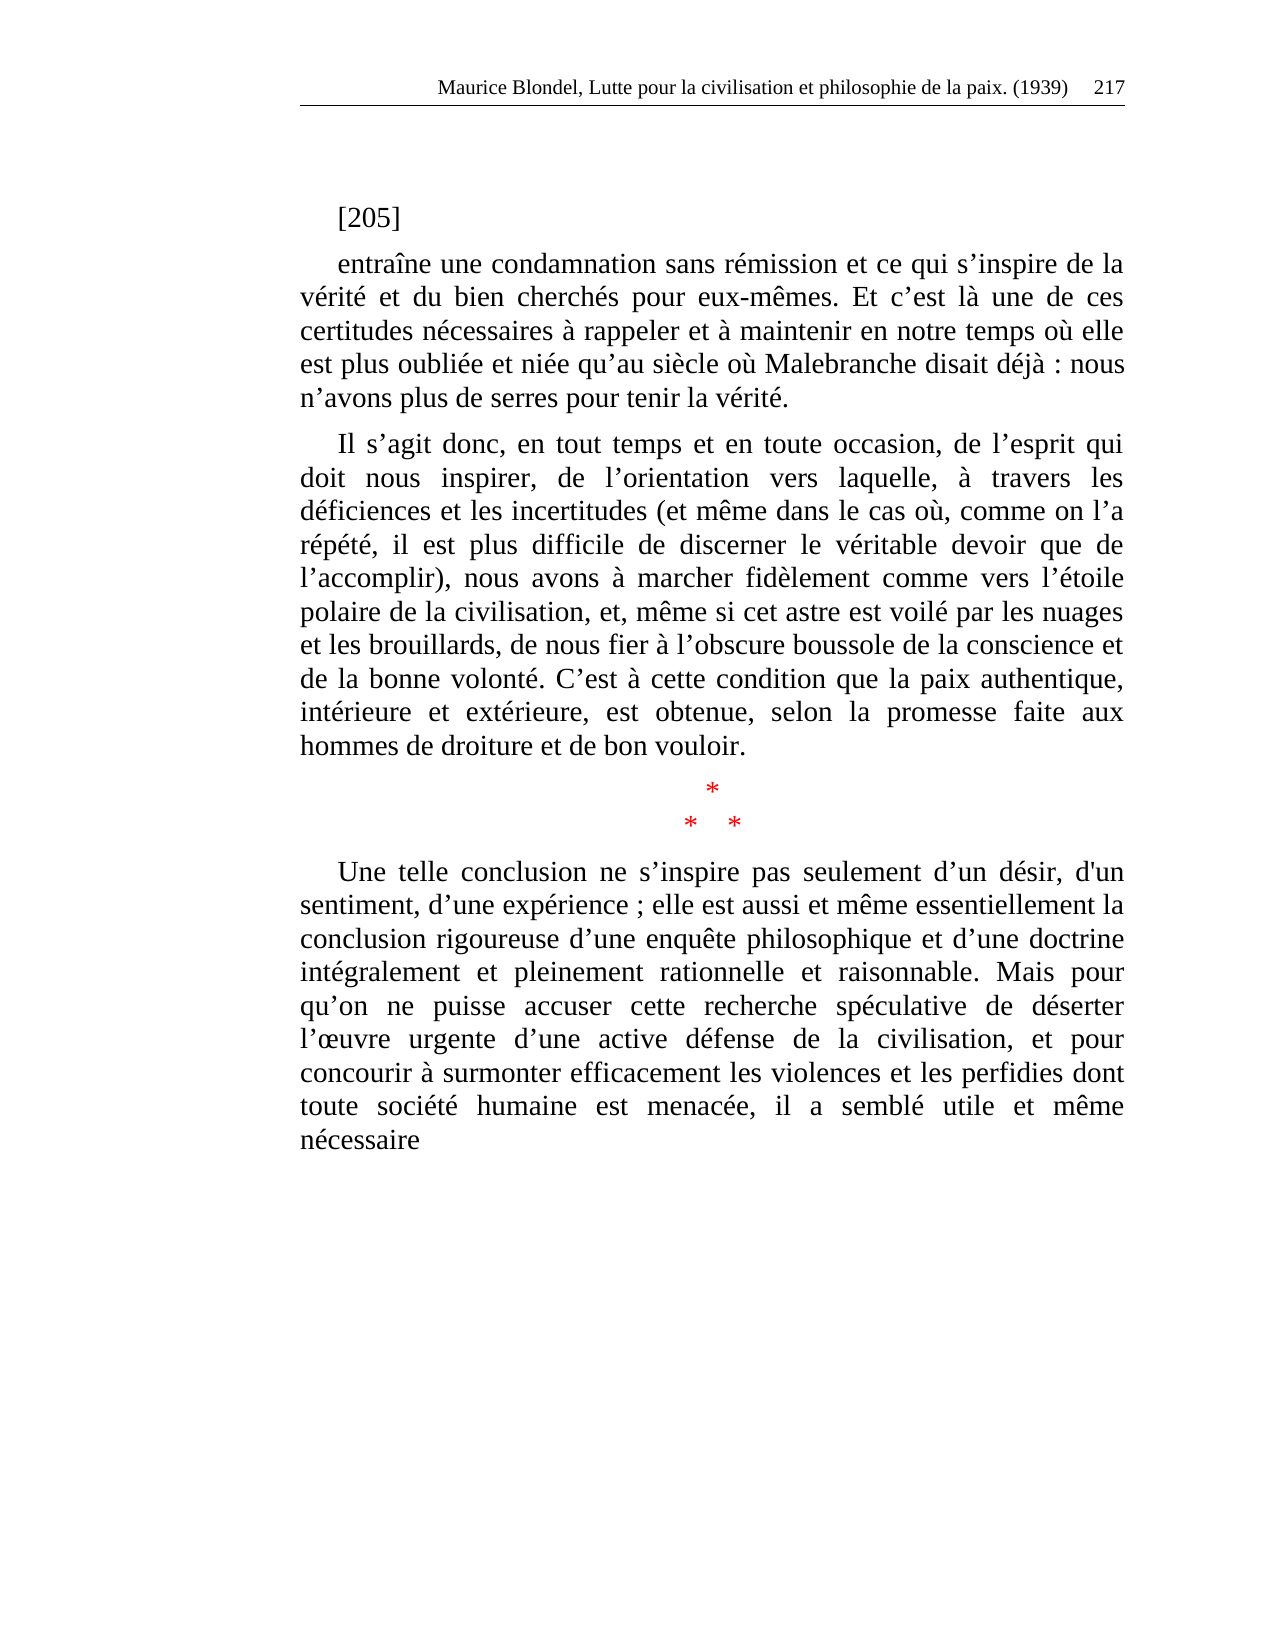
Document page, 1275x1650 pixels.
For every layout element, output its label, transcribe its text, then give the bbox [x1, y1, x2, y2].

text Une telle conclusion ne s’inspire pas seulement d’un désir, d'un sentiment, d’une expérience ; elle est aussi et même essentiellement la conclusion rigoureuse d’une enquête philosophique et d’une doctrine intégralement et pleinement rationnelle et raisonnable. Mais pour qu’on ne puisse accuser cette recherche spéculative de déserter l’œuvre urgente d’une active défense de la civilisation, et pour concourir à surmonter efficacement les violences et les perfidies dont toute société humaine est menacée, il a semblé utile et même nécessaire [300, 854, 1125, 1156]
text [205] [300, 200, 1125, 233]
text * * * [300, 774, 1125, 841]
text Il s’agit donc, en tout temps et en toute occasion, de l’esprit qui doit nous inspirer, de l’orientation vers laquelle, à travers les déficiences et les incertitudes (et même dans le cas où, comme on l’a répété, il est plus difficile de discerner le véritable devoir que de l’accomplir), nous avons à marcher fidèlement comme vers l’étoile polaire de la civilisation, et, même si cet astre est voilé par les nuages et les brouillards, de nous fier à l’obscure boussole de la conscience et de la bonne volonté. C’est à cette condition que la paix authentique, intérieure et extérieure, est obtenue, selon la promesse faite aux hommes de droiture et de bon vouloir. [300, 426, 1125, 762]
text entraîne une condamnation sans rémission et ce qui s’inspire de la vérité et du bien cherchés pour eux-mêmes. Et c’est là une de ces certitudes nécessaires à rappeler et à maintenir en notre temps où elle est plus oubliée et niée qu’au siècle où Malebranche disait déjà : nous n’avons plus de serres pour tenir la vérité. [300, 246, 1125, 414]
